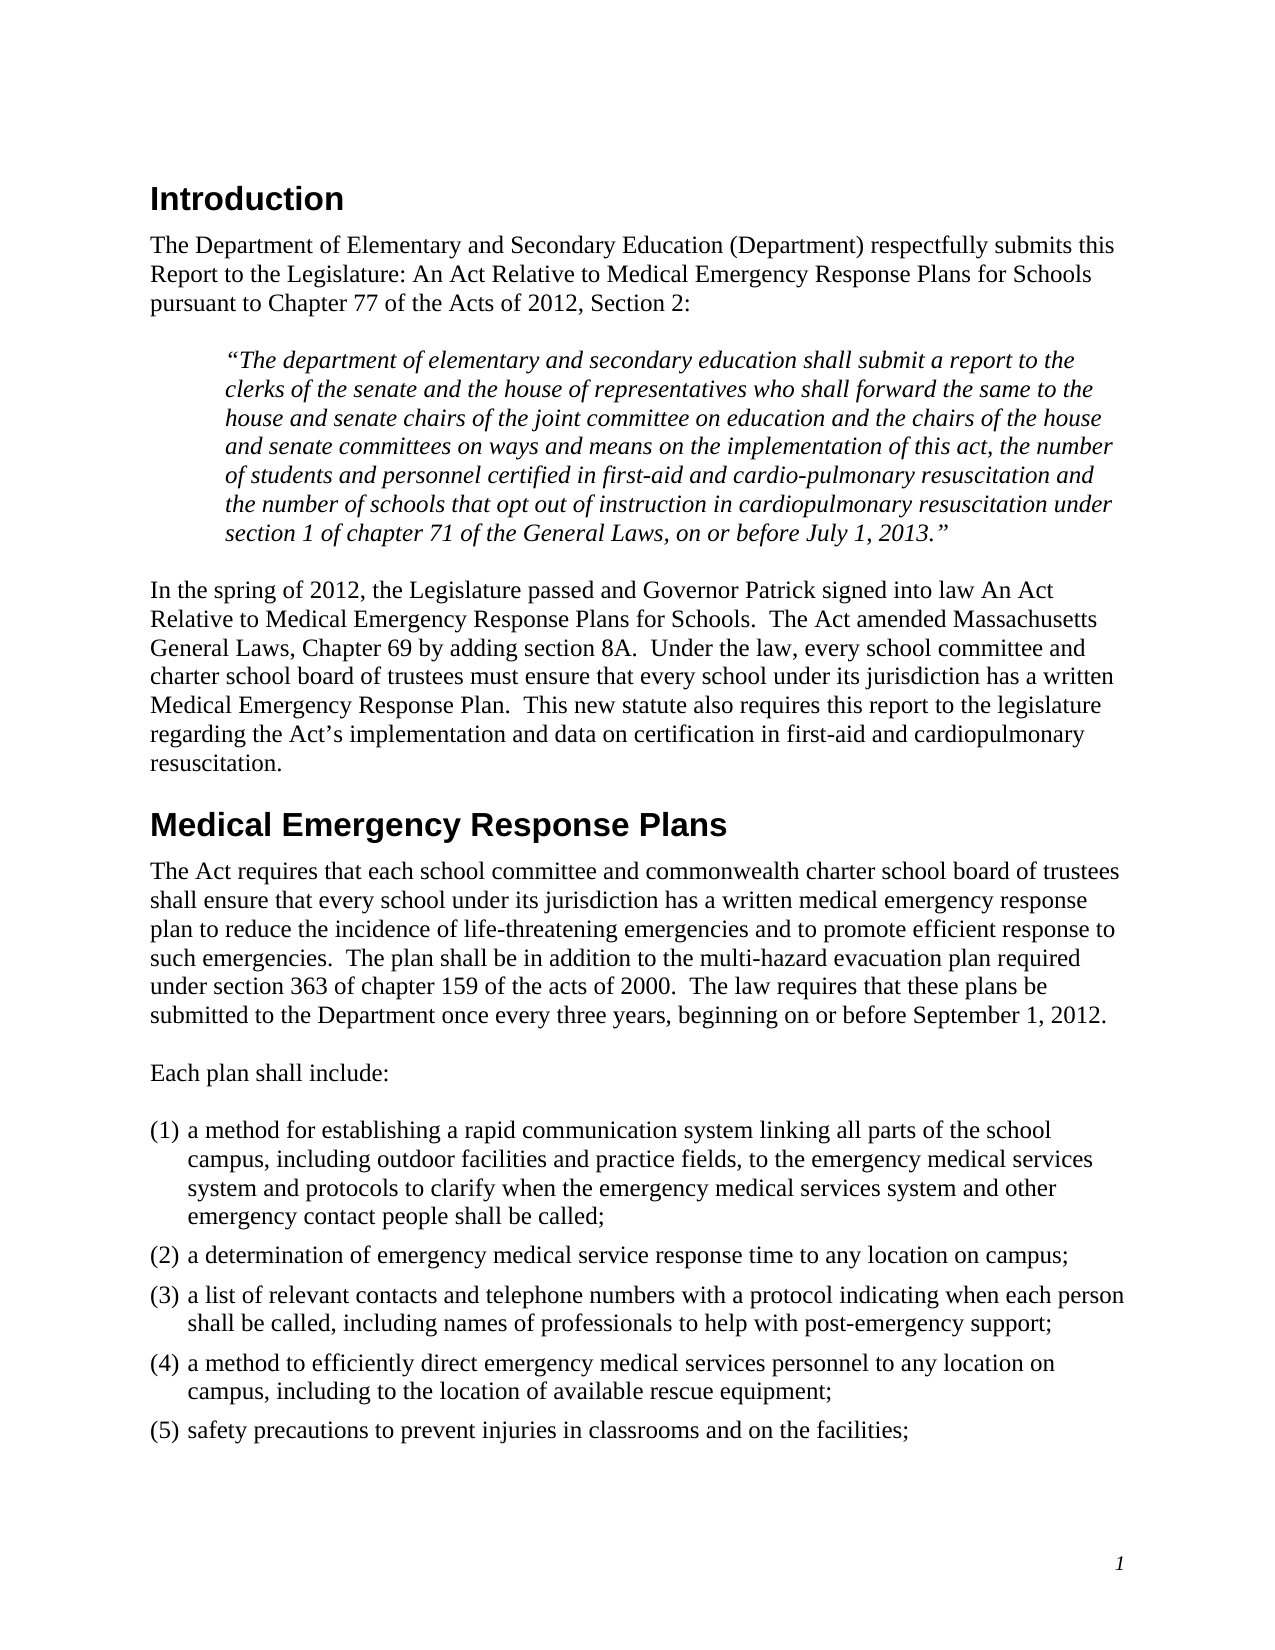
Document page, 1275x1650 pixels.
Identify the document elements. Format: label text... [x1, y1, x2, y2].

list safety precautions to prevent injuries in classrooms and on the facilities; [150, 1416, 1125, 1444]
subtitle Medical Emergency Response Plans [150, 806, 1125, 844]
subtitle Introduction [150, 179, 1125, 218]
text Each plan shall include: [150, 1058, 1125, 1115]
text The Department of Elementary and Secondary Education (Department) respectfully submits this Report to the Legislature: An Act Relative to Medical Emergency Response Plans for Schools pursuant to Chapter 77 of the Acts of 2012, Section 2: [150, 230, 1125, 316]
text The Act requires that each school committee and commonwealth charter school board of trustees shall ensure that every school under its jurisdiction has a written medical emergency response plan to reduce the incidence of life-threatening emergencies and to promote efficient response to such emergencies. The plan shall be in addition to the multi-hazard evacuation plan required under section 363 of chapter 159 of the acts of 2000. The law requires that these plans be submitted to the Department once every three years, beginning on or before September 1, 2012. [150, 856, 1125, 1029]
text “The department of elementary and secondary education shall submit a report to the clerks of the senate and the house of representatives who shall forward the same to the house and senate chairs of the joint committee on education and the chairs of the house and senate committees on ways and means on the implementation of this act, the number of students and personnel certified in first-aid and cardio-pulmonary resuscitation and the number of schools that opt out of instruction in cardiopulmonary resuscitation under section 1 of chapter 71 of the General Laws, on or before July 1, 2013.” [225, 345, 1125, 546]
list a list of relevant contacts and telephone numbers with a protocol indicating when each person shall be called, including names of professionals to help with post-emergency support; [150, 1280, 1125, 1337]
text In the spring of 2012, the Legislature passed and Governor Patrick signed into law An Act Relative to Medical Emergency Response Plans for Schools. The Act amended Massachusetts General Laws, Chapter 69 by adding section 8A. Under the law, every school committee and charter school board of trustees must ensure that every school under its jurisdiction has a written Medical Emergency Response Plan. This new statute also requires this report to the legislature regarding the Act’s implementation and data on certification in first-aid and cardiopulmonary resuscitation. [150, 575, 1125, 776]
list a method for establishing a rapid communication system linking all parts of the school campus, including outdoor facilities and practice fields, to the emergency medical services system and protocols to clarify when the emergency medical services system and other emergency contact people shall be called; [150, 1115, 1125, 1230]
list a determination of emergency medical service response time to any location on campus; [150, 1241, 1125, 1269]
list a method to efficiently direct emergency medical services personnel to any location on campus, including to the location of available rescue equipment; [150, 1348, 1125, 1405]
